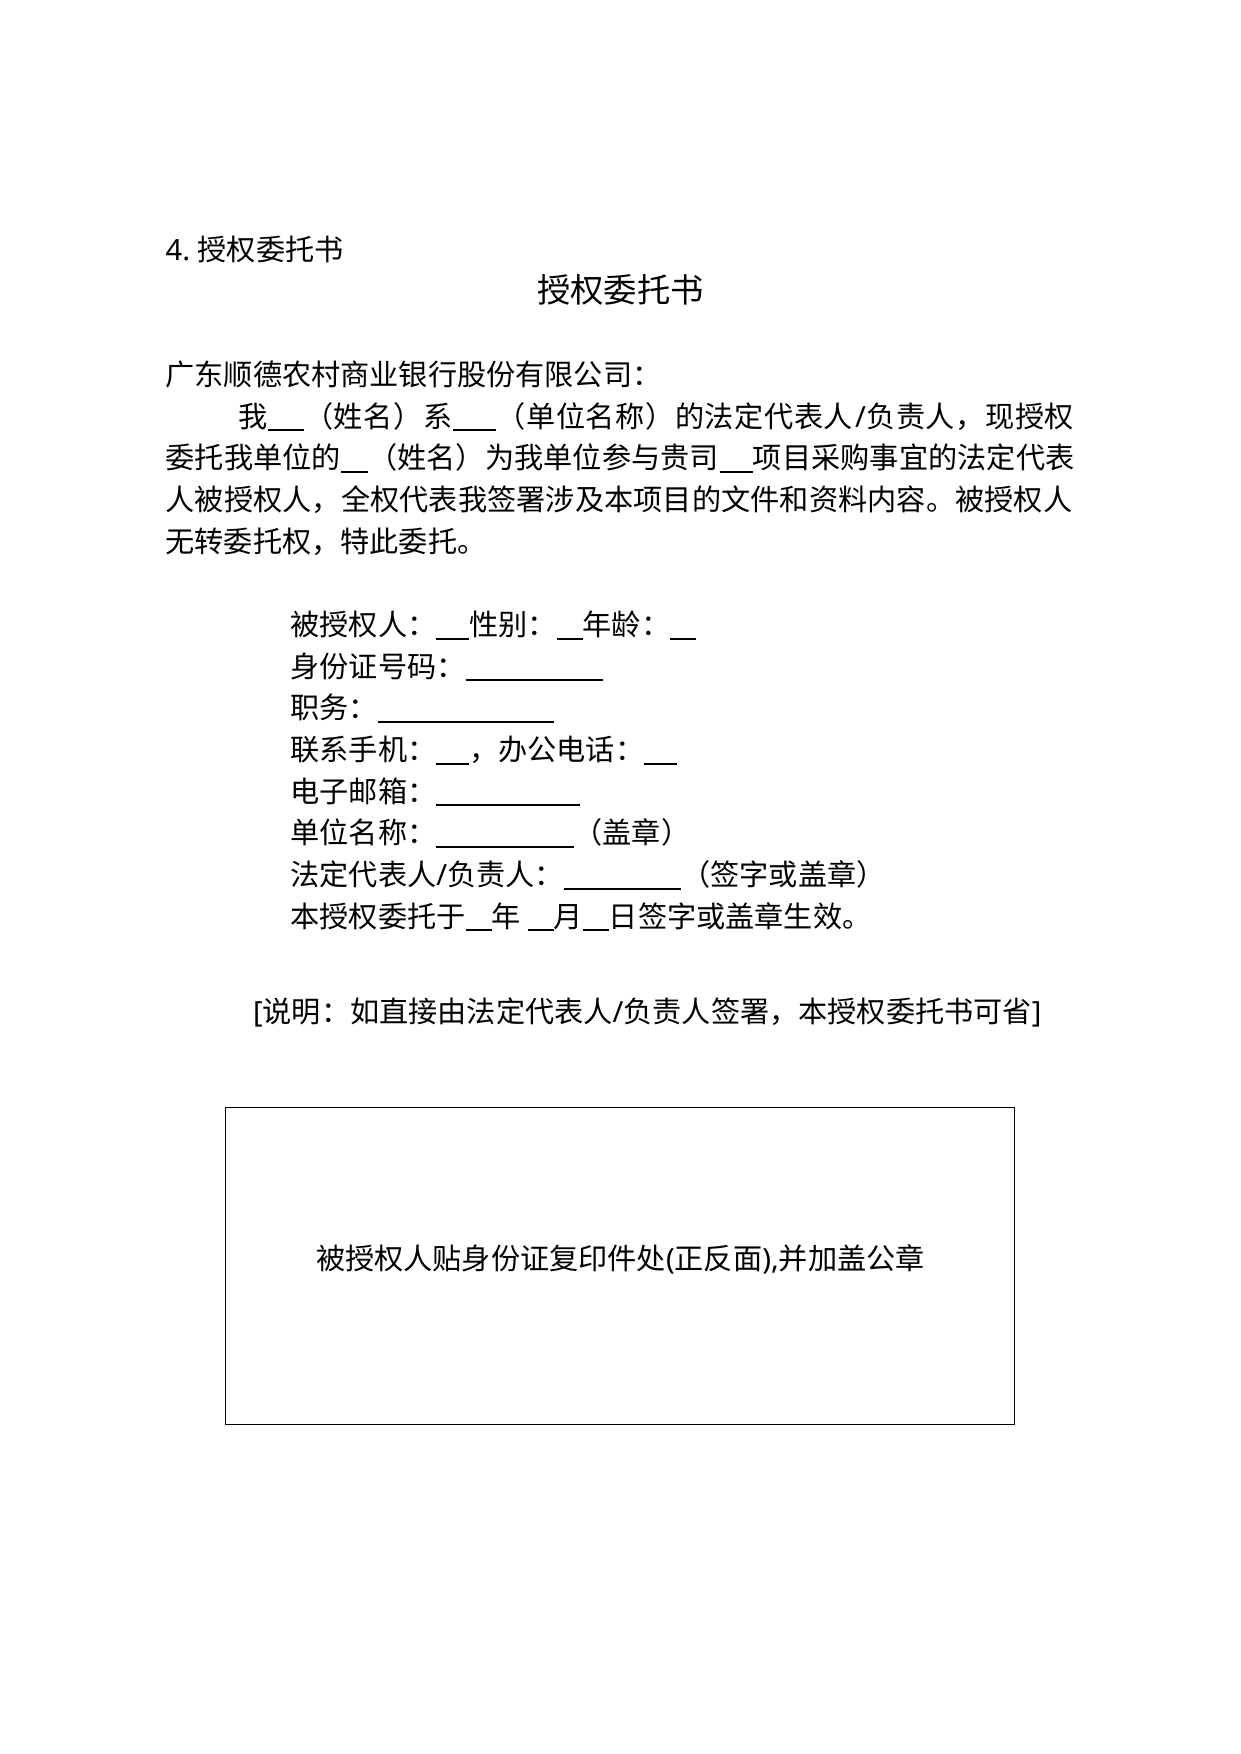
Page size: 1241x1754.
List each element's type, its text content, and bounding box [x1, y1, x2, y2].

table_header 被授权人贴身份证复印件处(正反面),并加盖公章 [226, 1108, 1014, 1424]
text 我 （姓名）系 （单位名称）的法定代表人/负责人，现授权委托我单位的 （姓名）为我单位参与贵司 项目采购事宜的法定代表人被授权人，全权代表我签署涉及本项目的文件和资料内容。被授权人无转委托权，特此委托。 [165, 394, 1075, 560]
text 被授权人： 性别： 年龄： [290, 602, 1075, 644]
text 4. 授权委托书 [165, 227, 1075, 269]
text 联系手机： ，办公电话： [290, 727, 1075, 769]
text 授权委托书 [165, 269, 1075, 310]
text 单位名称： （盖章） [290, 810, 1075, 852]
text 广东顺德农村商业银行股份有限公司： [165, 352, 1075, 394]
text 本授权委托于 年 月 日签字或盖章生效。 [290, 894, 1075, 935]
text 身份证号码： [290, 644, 1075, 685]
text 职务： [290, 685, 1075, 727]
text [说明：如直接由法定代表人/负责人签署，本授权委托书可省] [165, 977, 1075, 1042]
text 电子邮箱： [290, 769, 1075, 810]
text 法定代表人/负责人： （签字或盖章） [290, 852, 1075, 894]
